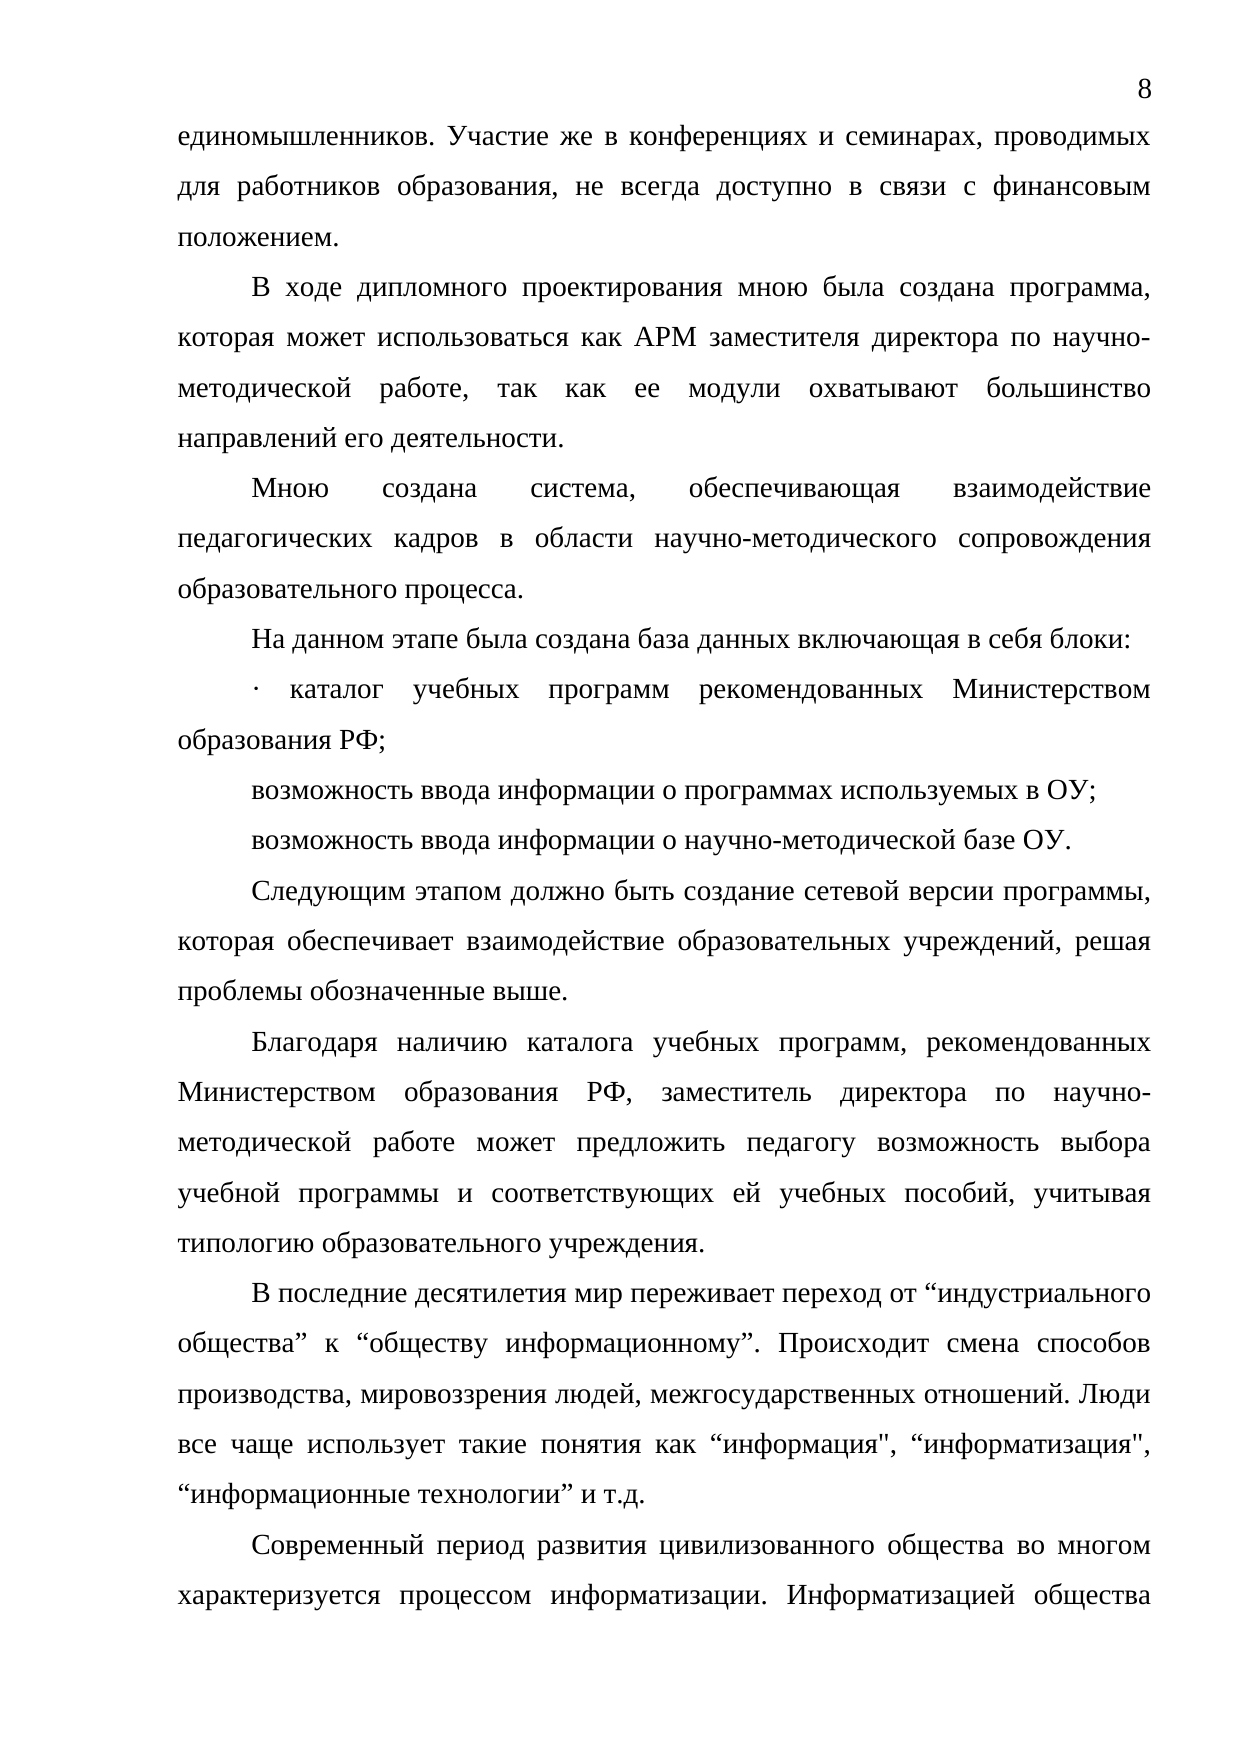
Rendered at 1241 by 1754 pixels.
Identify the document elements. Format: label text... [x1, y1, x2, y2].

text На данном этапе была создана база данных включающая в себя блоки: [177, 621, 1152, 655]
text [177, 1527, 1152, 1611]
text возможность ввода информации о научно-методической базе ОУ. [177, 822, 1152, 856]
text Следующим этапом должно быть создание сетевой версии программы, которая обеспечивает взаимодействие образовательных учреждений, решая проблемы обозначенные выше. [177, 873, 1152, 1007]
text Мною создана система, обеспечивающая взаимодействие педагогических кадров в области научно-методического сопровождения образовательного процесса. [177, 470, 1152, 604]
text В последние десятилетия мир переживает переход от “индустриального общества” к “обществу информационному”. Происходит смена способов производства, мировоззрения людей, межгосударственных отношений. Люди все чаще использует такие понятия как “информация", “информатизация", “информационные технологии” и т.д. [177, 1275, 1152, 1510]
text Благодаря наличию каталога учебных программ, рекомендованных Министерством образования РФ, заместитель директора по научно-методической работе может предложить педагогу возможность выбора учебной программы и соответствующих ей учебных пособий, учитывая типологию образовательного учреждения. [177, 1024, 1152, 1258]
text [177, 118, 1152, 252]
text В ходе дипломного проектирования мною была создана программа, которая может использоваться как АРМ заместителя директора по научно-методической работе, так как ее модули охватывают большинство направлений его деятельности. [177, 269, 1152, 453]
text · каталог учебных программ рекомендованных Министерством образования РФ; [177, 672, 1152, 755]
text возможность ввода информации о программах используемых в ОУ; [177, 772, 1152, 806]
